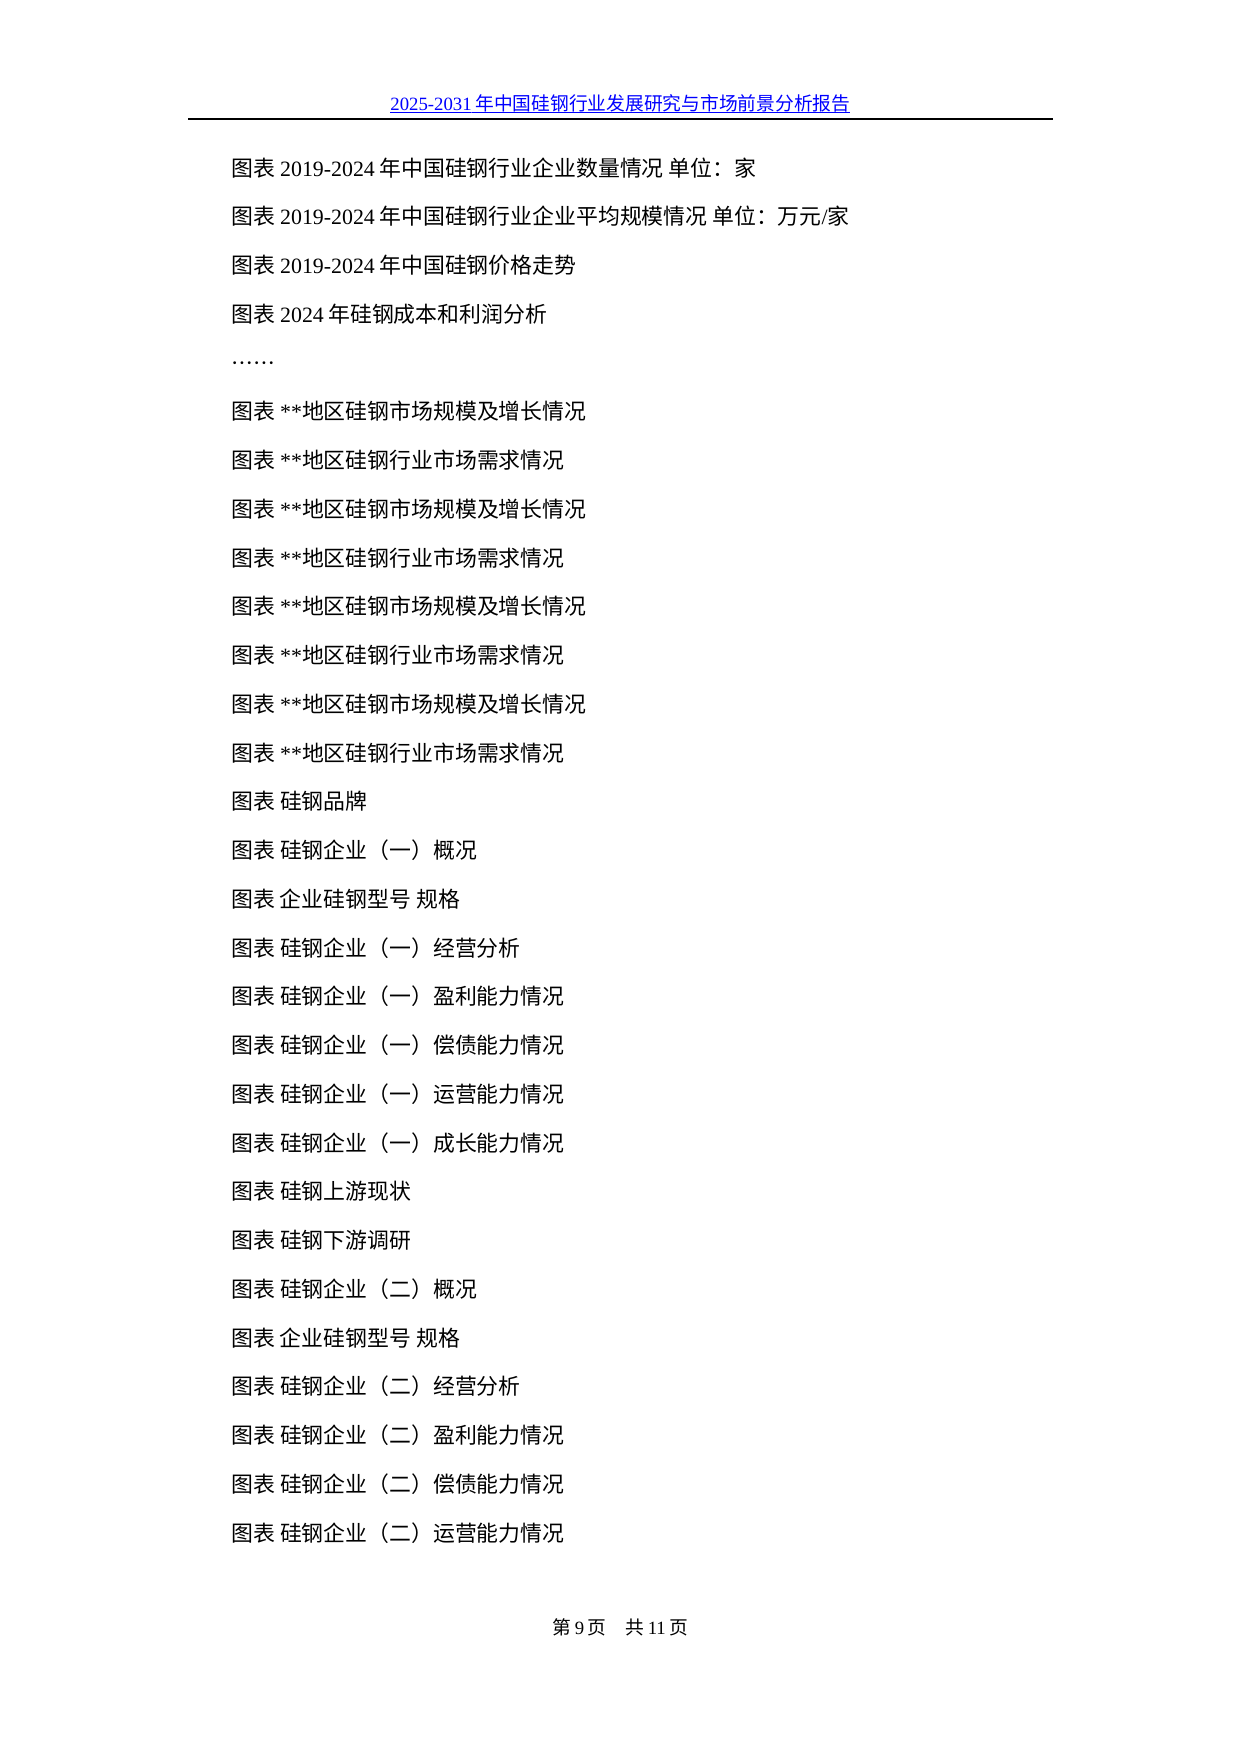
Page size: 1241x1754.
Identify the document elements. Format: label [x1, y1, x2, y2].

text [187, 150, 1053, 1548]
